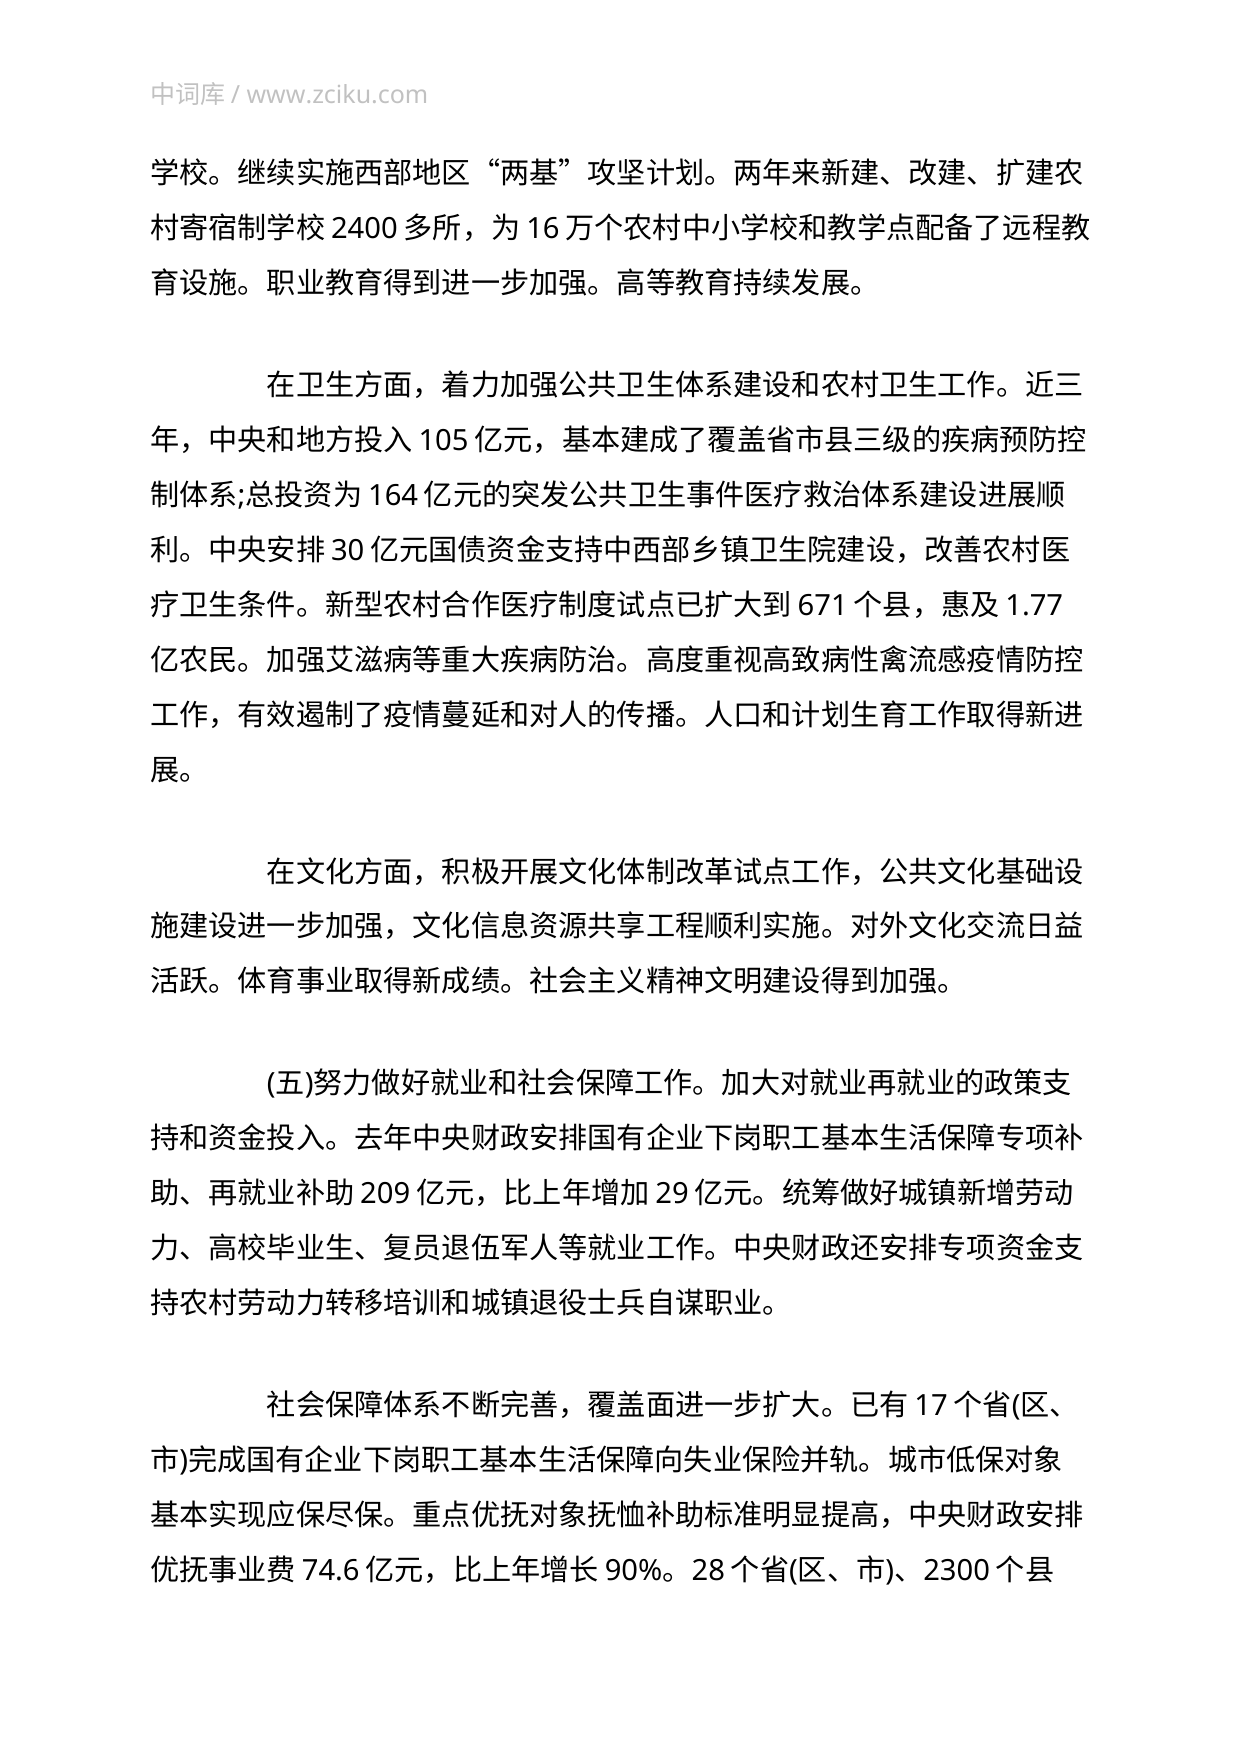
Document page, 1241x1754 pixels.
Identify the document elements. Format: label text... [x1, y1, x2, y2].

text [150, 1381, 1090, 1588]
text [150, 150, 1090, 302]
text 在卫生方面，着力加强公共卫生体系建设和农村卫生工作。近三年，中央和地方投入105亿元，基本建成了覆盖省市县三级的疾病预防控制体系;总投资为164亿元的突发公共卫生事件医疗救治体系建设进展顺利。中央安排30亿元国债资金支持中西部乡镇卫生院建设，改善农村医疗卫生条件。新型农村合作医疗制度试点已扩大到671个县，惠及1.77亿农民。加强艾滋病等重大疾病防治。高度重视高致病性禽流感疫情防控工作，有效遏制了疫情蔓延和对人的传播。人口和计划生育工作取得新进展。 [150, 362, 1090, 789]
text (五)努力做好就业和社会保障工作。加大对就业再就业的政策支持和资金投入。去年中央财政安排国有企业下岗职工基本生活保障专项补助、再就业补助209亿元，比上年增加29亿元。统筹做好城镇新增劳动力、高校毕业生、复员退伍军人等就业工作。中央财政还安排专项资金支持农村劳动力转移培训和城镇退役士兵自谋职业。 [150, 1060, 1090, 1322]
text 在文化方面，积极开展文化体制改革试点工作，公共文化基础设施建设进一步加强，文化信息资源共享工程顺利实施。对外文化交流日益活跃。体育事业取得新成绩。社会主义精神文明建设得到加强。 [150, 848, 1090, 1000]
